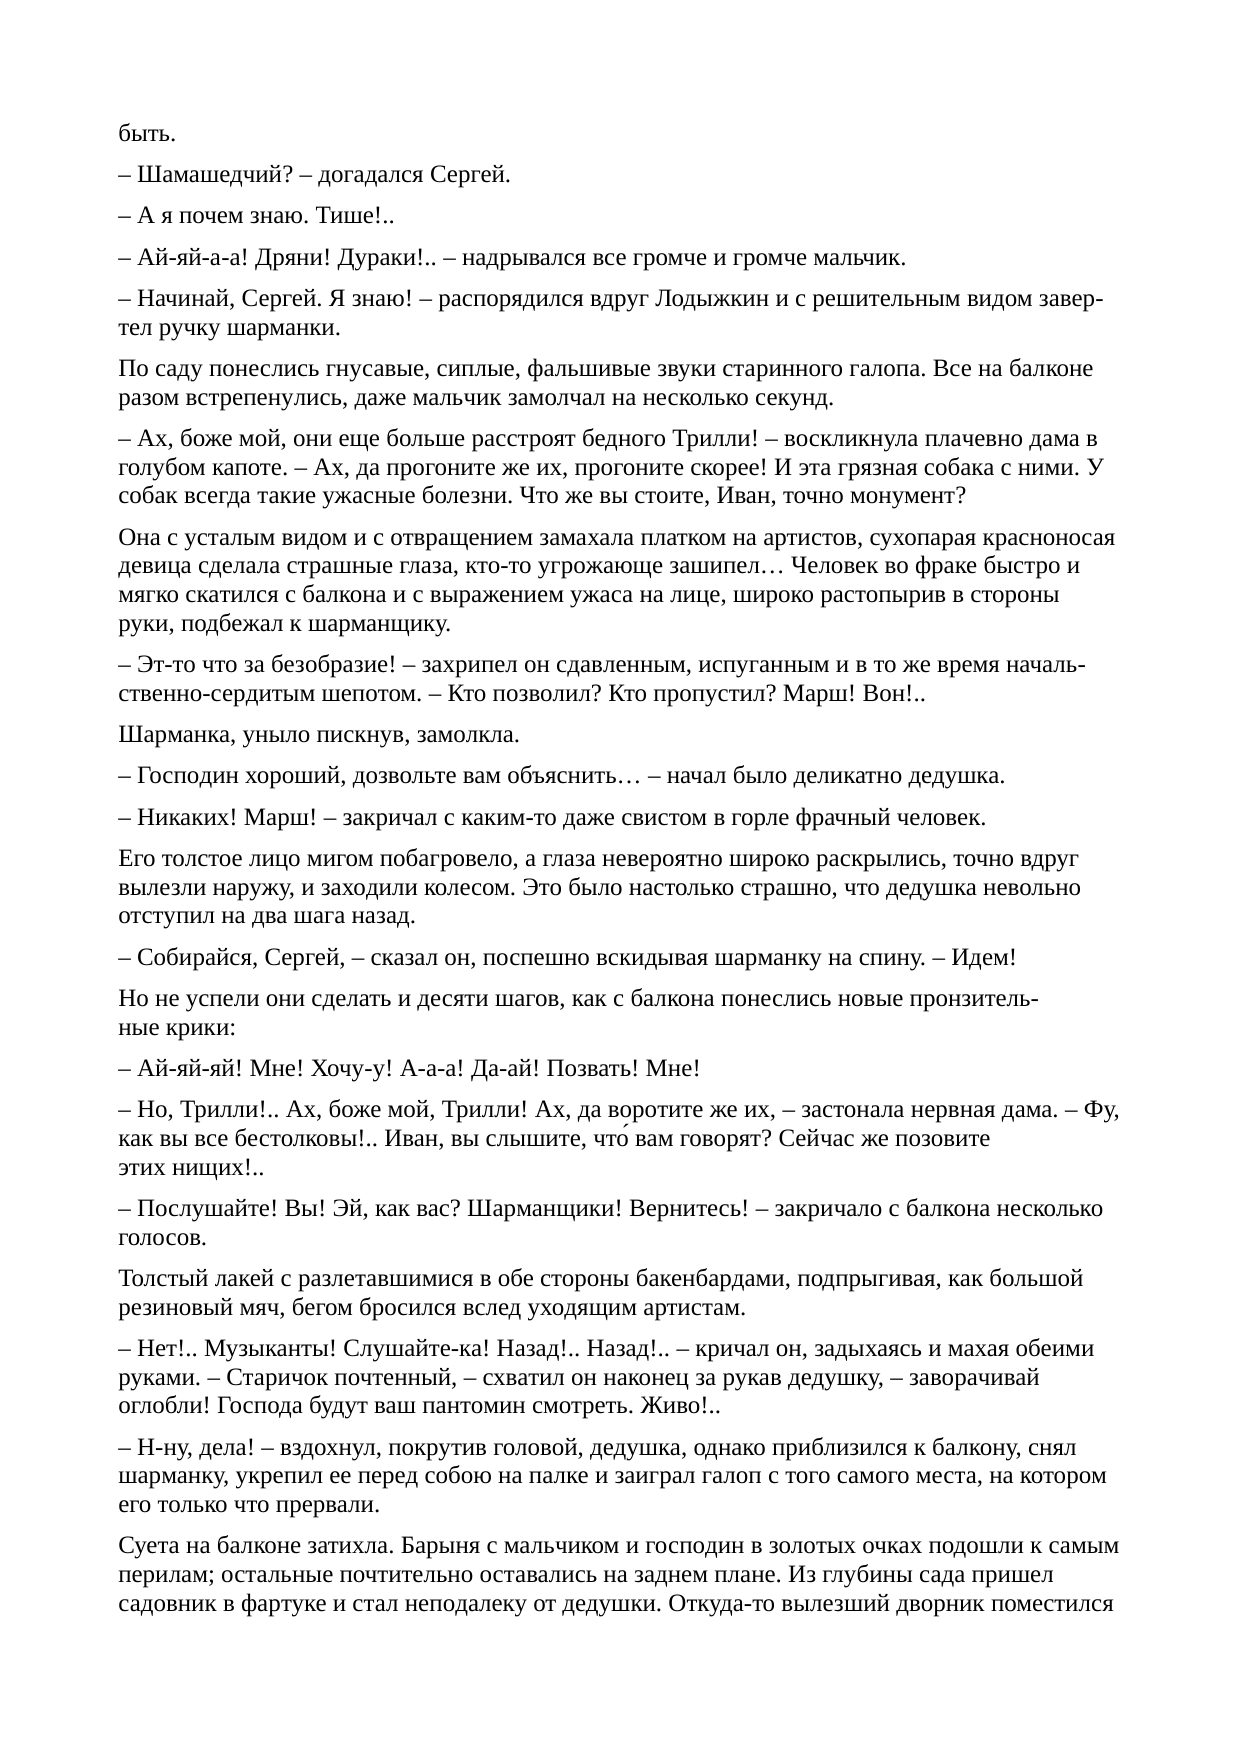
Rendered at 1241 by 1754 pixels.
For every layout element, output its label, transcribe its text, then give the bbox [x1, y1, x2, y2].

text По саду понеслись гнусавые, сиплые, фальшивые звуки старинного галопа. Все на балконе разом встрепенулись, даже мальчик замолчал на несколько секунд. [118, 353, 1122, 411]
text – Н-ну, дела! – вздохнул, покрутив головой, дедушка, однако приблизился к балкону, снял шарманку, укрепил ее перед собою на палке и заиграл галоп с того самого места, на котором его только что прервали. [118, 1432, 1122, 1518]
text Шарманка, уныло пискнув, замолкла. [118, 719, 1122, 748]
text – Собирайся, Сергей, – сказал он, поспешно вскидывая шарманку на спину. – Идем! [118, 942, 1122, 971]
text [118, 118, 1122, 147]
text – Никаких! Марш! – закричал с каким-то даже свистом в горле фрачный человек. [118, 802, 1122, 831]
text – Нет!.. Музыканты! Слушайте-ка! Назад!.. Назад!.. – кричал он, задыхаясь и махая обеими руками. – Старичок почтенный, – схватил он наконец за рукав дедушку, – заворачивай оглобли! Господа будут ваш пантомин смотреть. Живо!.. [118, 1333, 1122, 1419]
text – Господин хороший, дозвольте вам объяснить… – начал было деликатно дедушка. [118, 761, 1122, 789]
text – Ай-яй-яй! Мне! Хочу-у! А-а-а! Да-ай! Позвать! Мне! [118, 1053, 1122, 1082]
text – А я почем знаю. Тише!.. [118, 201, 1122, 229]
text – Эт-то что за безобразие! – захрипел он сдавленным, испуганным и в то же время начальственно-сердитым шепотом. – Кто позволил? Кто пропустил? Марш! Вон!.. [118, 649, 1122, 707]
text – Шамашедчий? – догадался Сергей. [118, 159, 1122, 188]
text Его толстое лицо мигом побагровело, а глаза невероятно широко раскрылись, точно вдруг вылезли наружу, и заходили колесом. Это было настолько страшно, что дедушка невольно отступил на два шага назад. [118, 843, 1122, 929]
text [118, 1531, 1122, 1617]
text – Ах, боже мой, они еще больше расстроят бедного Трилли! – воскликнула плачевно дама в голубом капоте. – Ах, да прогоните же их, прогоните скорее! И эта грязная собака с ними. У собак всегда такие ужасные болезни. Что же вы стоите, Иван, точно монумент? [118, 423, 1122, 509]
text Она с усталым видом и с отвращением замахала платком на артистов, сухопарая красноносая девица сделала страшные глаза, кто-то угрожающе зашипел… Человек во фраке быстро и мягко скатился с балкона и с выражением ужаса на лице, широко растопырив в стороны руки, подбежал к шарманщику. [118, 522, 1122, 637]
text Но не успели они сделать и десяти шагов, как с балкона понеслись новые пронзительные крики: [118, 983, 1122, 1041]
text – Ай-яй-а-а! Дряни! Дураки!.. – надрывался все громче и громче мальчик. [118, 242, 1122, 271]
text Толстый лакей с разлетавшимися в обе стороны бакенбардами, подпрыгивая, как большой резиновый мяч, бегом бросился вслед уходящим артистам. [118, 1263, 1122, 1321]
text – Но, Трилли!.. Ах, боже мой, Трилли! Ах, да воротите же их, – застонала нервная дама. – Фу, как вы все бестолковы!.. Иван, вы слышите, что́ вам говорят? Сейчас же позовите этих нищих!.. [118, 1094, 1122, 1181]
text – Начинай, Сергей. Я знаю! – распорядился вдруг Лодыжкин и с решительным видом завертел ручку шарманки. [118, 283, 1122, 341]
text – Послушайте! Вы! Эй, как вас? Шарманщики! Вернитесь! – закричало с балкона несколько голосов. [118, 1193, 1122, 1251]
